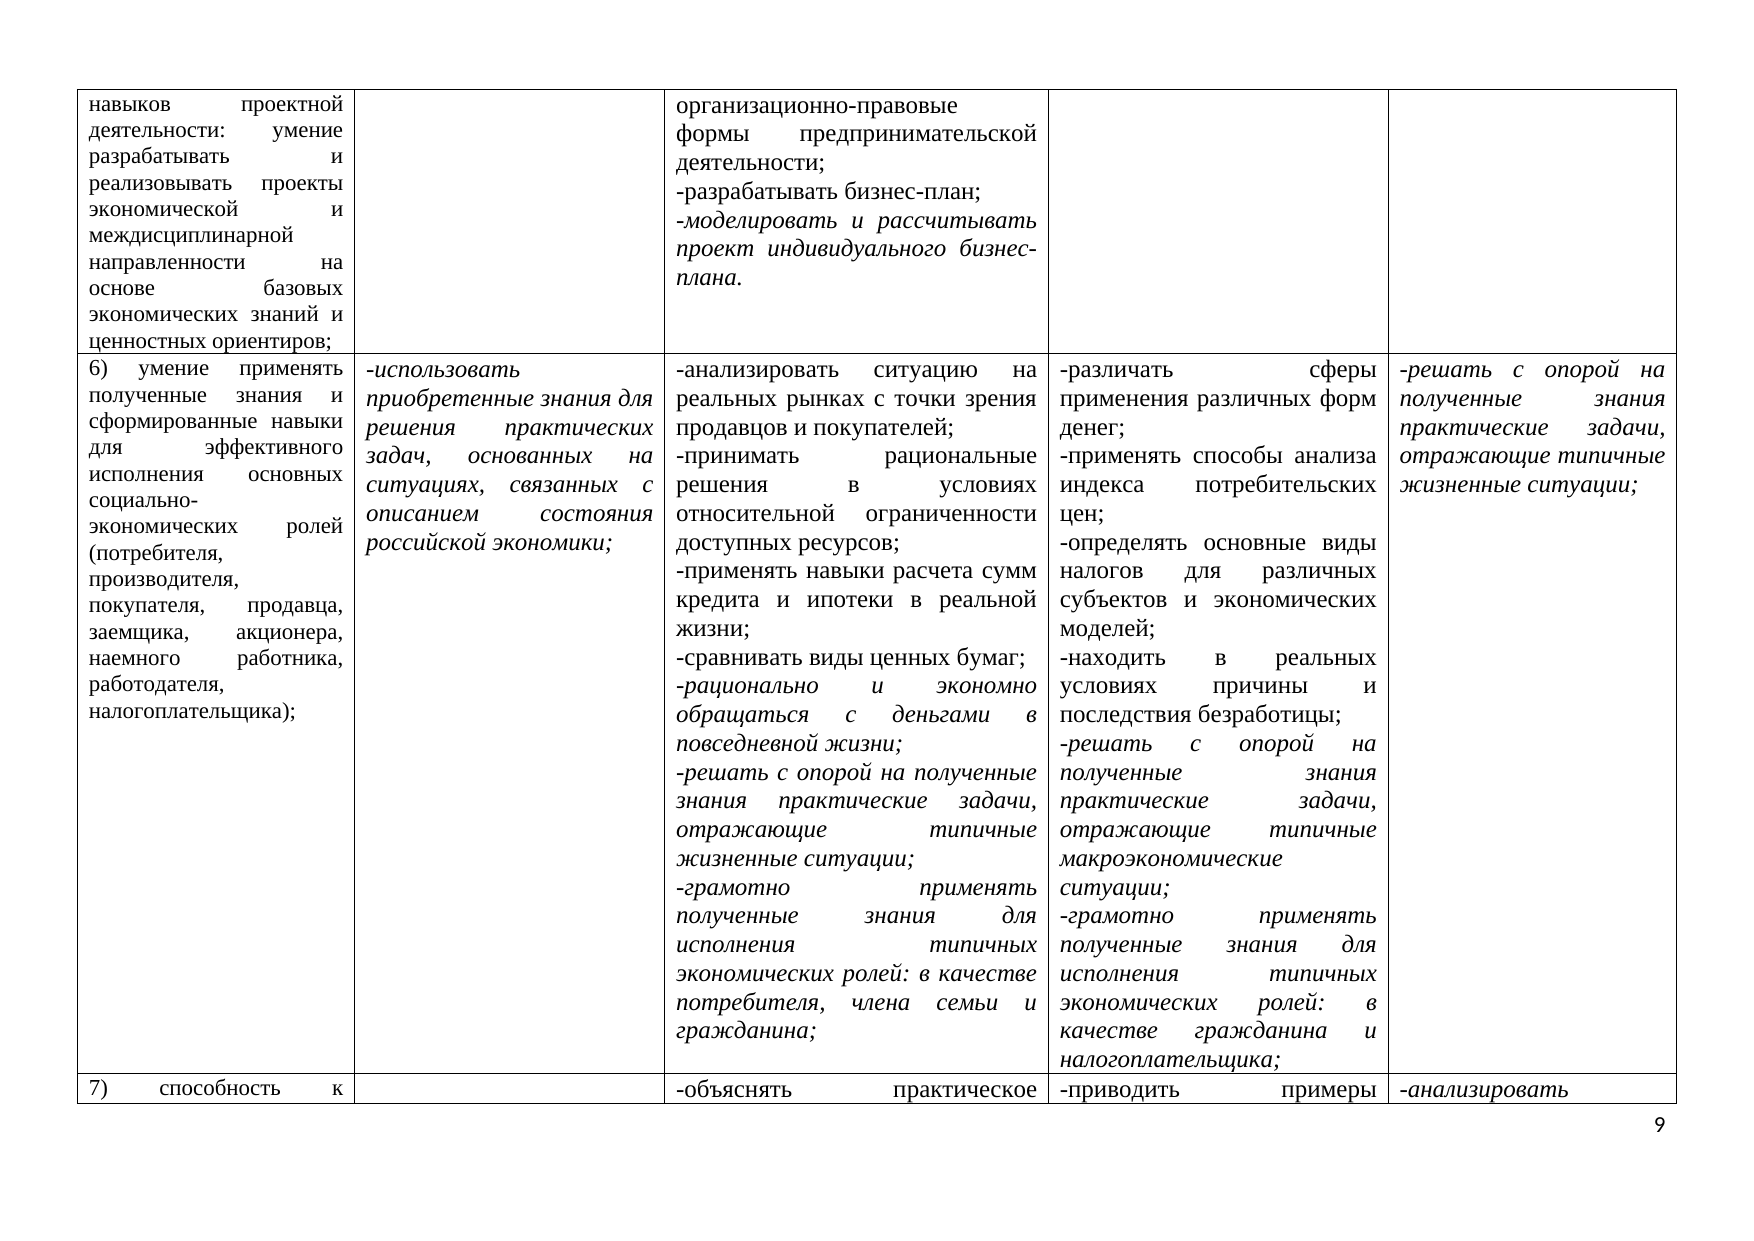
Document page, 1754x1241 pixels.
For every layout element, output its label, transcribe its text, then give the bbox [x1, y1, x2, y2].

table_cell [1049, 90, 1388, 353]
table_cell -различать сферы применения различных форм денег; -применять способы анализа индекса потребительских цен; -определять основные виды налогов для различных субъектов и экономических моделей; -находить в реальных условиях причины и последствия безработицы; -решать с опорой на полученные знания практические задачи, отражающие типичные макроэкономические ситуации; -грамотно применять полученные знания для исполнения типичных экономических ролей: в качестве гражданина и налогоплательщика; [1049, 354, 1388, 1073]
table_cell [1049, 1074, 1388, 1103]
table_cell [1389, 1074, 1676, 1103]
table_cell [78, 90, 354, 353]
table_cell [355, 90, 664, 353]
table_cell -использовать приобретенные знания для решения практических задач, основанных на ситуациях, связанных с описанием состояния российской экономики; [355, 354, 664, 1073]
table_cell -решать с опорой на полученные знания практические задачи, отражающие типичные жизненные ситуации; [1389, 354, 1676, 1073]
table_cell [355, 1074, 664, 1103]
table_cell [665, 1074, 1048, 1103]
table_cell 6) умение применять полученные знания и сформированные навыки для эффективного исполнения основных социально-экономических ролей (потребителя, производителя, покупателя, продавца, заемщика, акционера, наемного работника, работодателя, налогоплательщика); [78, 354, 354, 1073]
table_cell -анализировать ситуацию на реальных рынках с точки зрения продавцов и покупателей; -принимать рациональные решения в условиях относительной ограниченности доступных ресурсов; -применять навыки расчета сумм кредита и ипотеки в реальной жизни; -сравнивать виды ценных бумаг; -рационально и экономно обращаться с деньгами в повседневной жизни; -решать с опорой на полученные знания практические задачи, отражающие типичные жизненные ситуации; -грамотно применять полученные знания для исполнения типичных экономических ролей: в качестве потребителя, члена семьи и гражданина; [665, 354, 1048, 1073]
table_cell [1389, 90, 1676, 353]
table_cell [665, 90, 1048, 353]
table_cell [78, 1074, 354, 1103]
